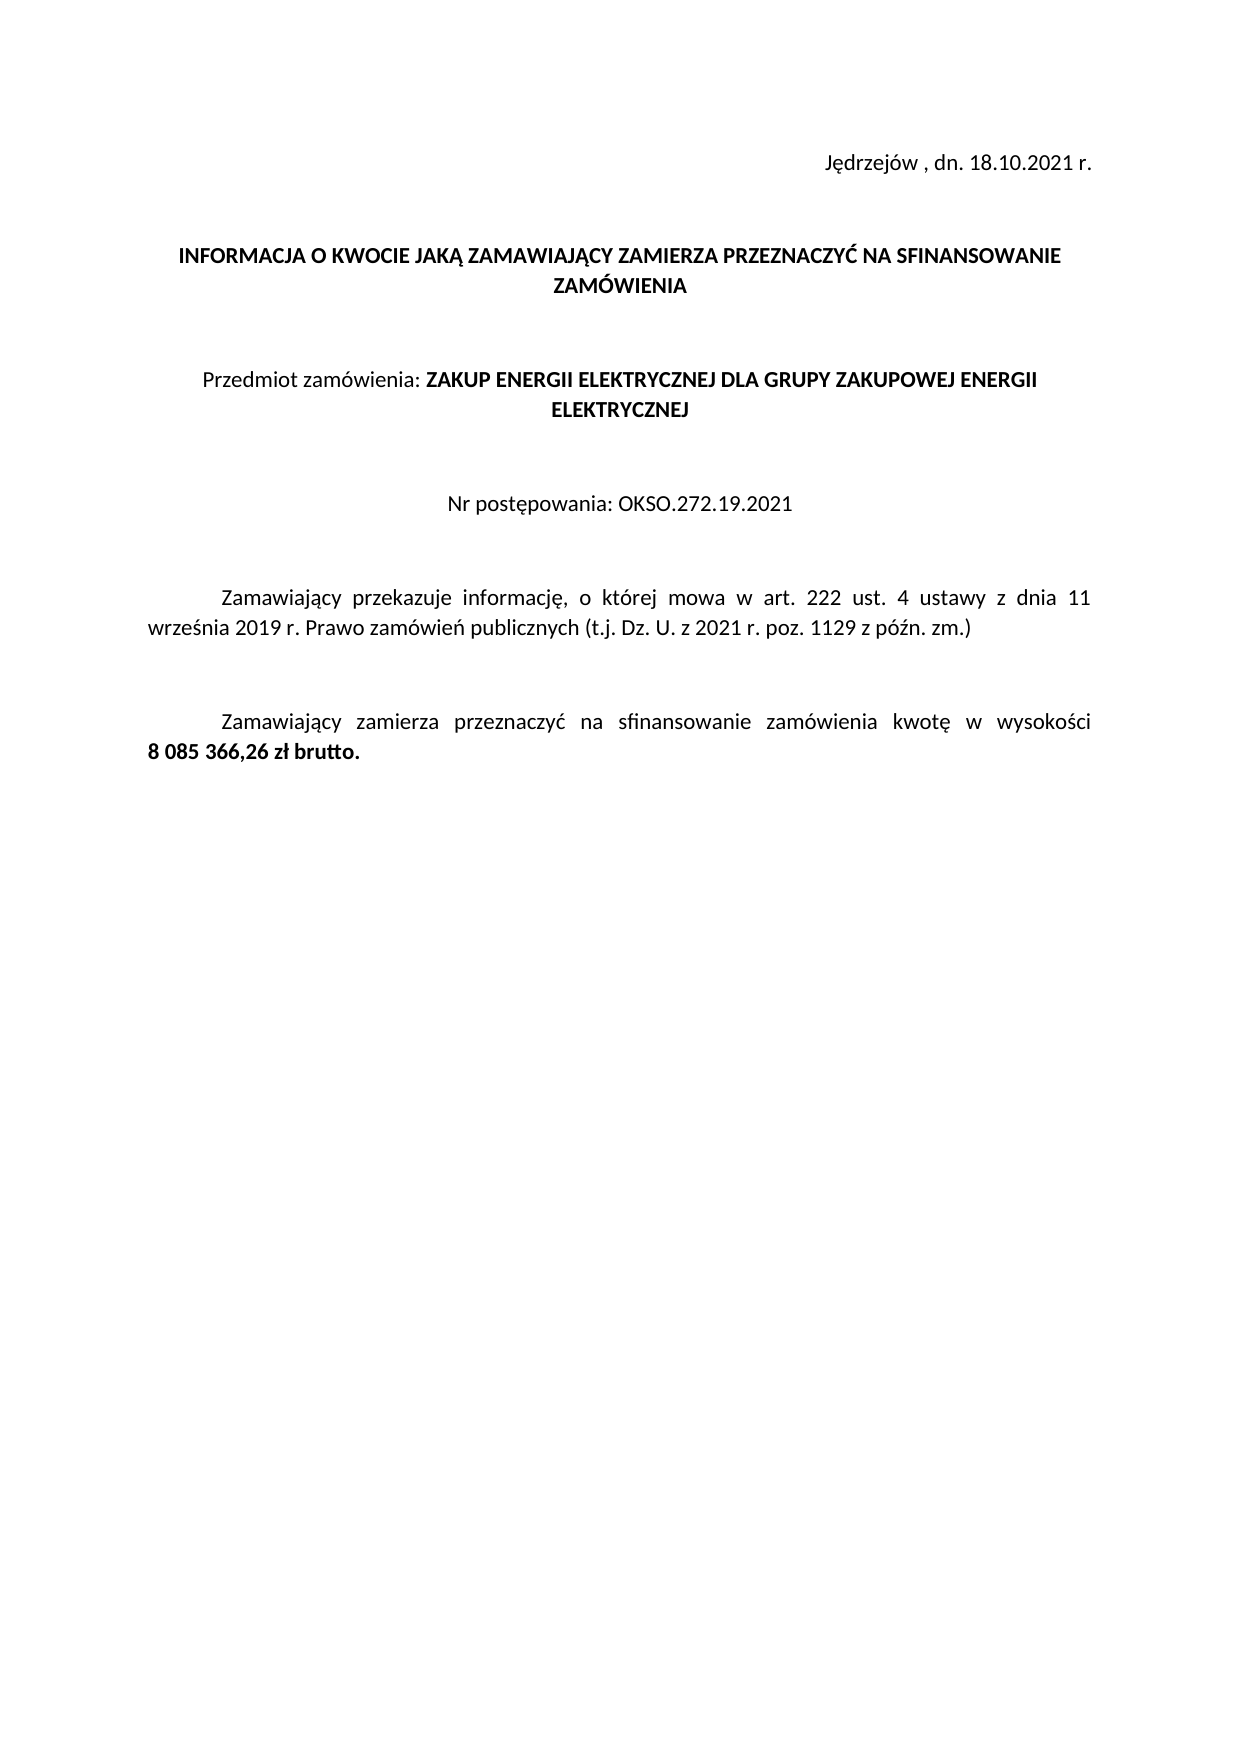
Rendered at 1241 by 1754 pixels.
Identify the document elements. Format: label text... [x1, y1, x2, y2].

text INFORMACJA O KWOCIE JAKĄ ZAMAWIAJĄCY ZAMIERZA PRZEZNACZYĆ NA SFINANSOWANIE ZAMÓWIENIA [148, 241, 1092, 300]
text Nr postępowania: OKSO.272.19.2021 [148, 489, 1092, 517]
text Przedmiot zamówienia: ZAKUP ENERGII ELEKTRYCZNEJ DLA GRUPY ZAKUPOWEJ ENERGII ELEKTRYCZNEJ [148, 365, 1092, 424]
text Jędrzejów , dn. 18.10.2021 r. [148, 148, 1092, 176]
text Zamawiający przekazuje informację, o której mowa w art. 222 ust. 4 ustawy z dnia 11 września 2019 r. Prawo zamówień publicznych (t.j. Dz. U. z 2021 r. poz. 1129 z późn. zm.) [148, 583, 1092, 641]
text Zamawiający zamierza przeznaczyć na sfinansowanie zamówienia kwotę w wysokości 8 085 366,26 zł brutto. [148, 707, 1092, 765]
